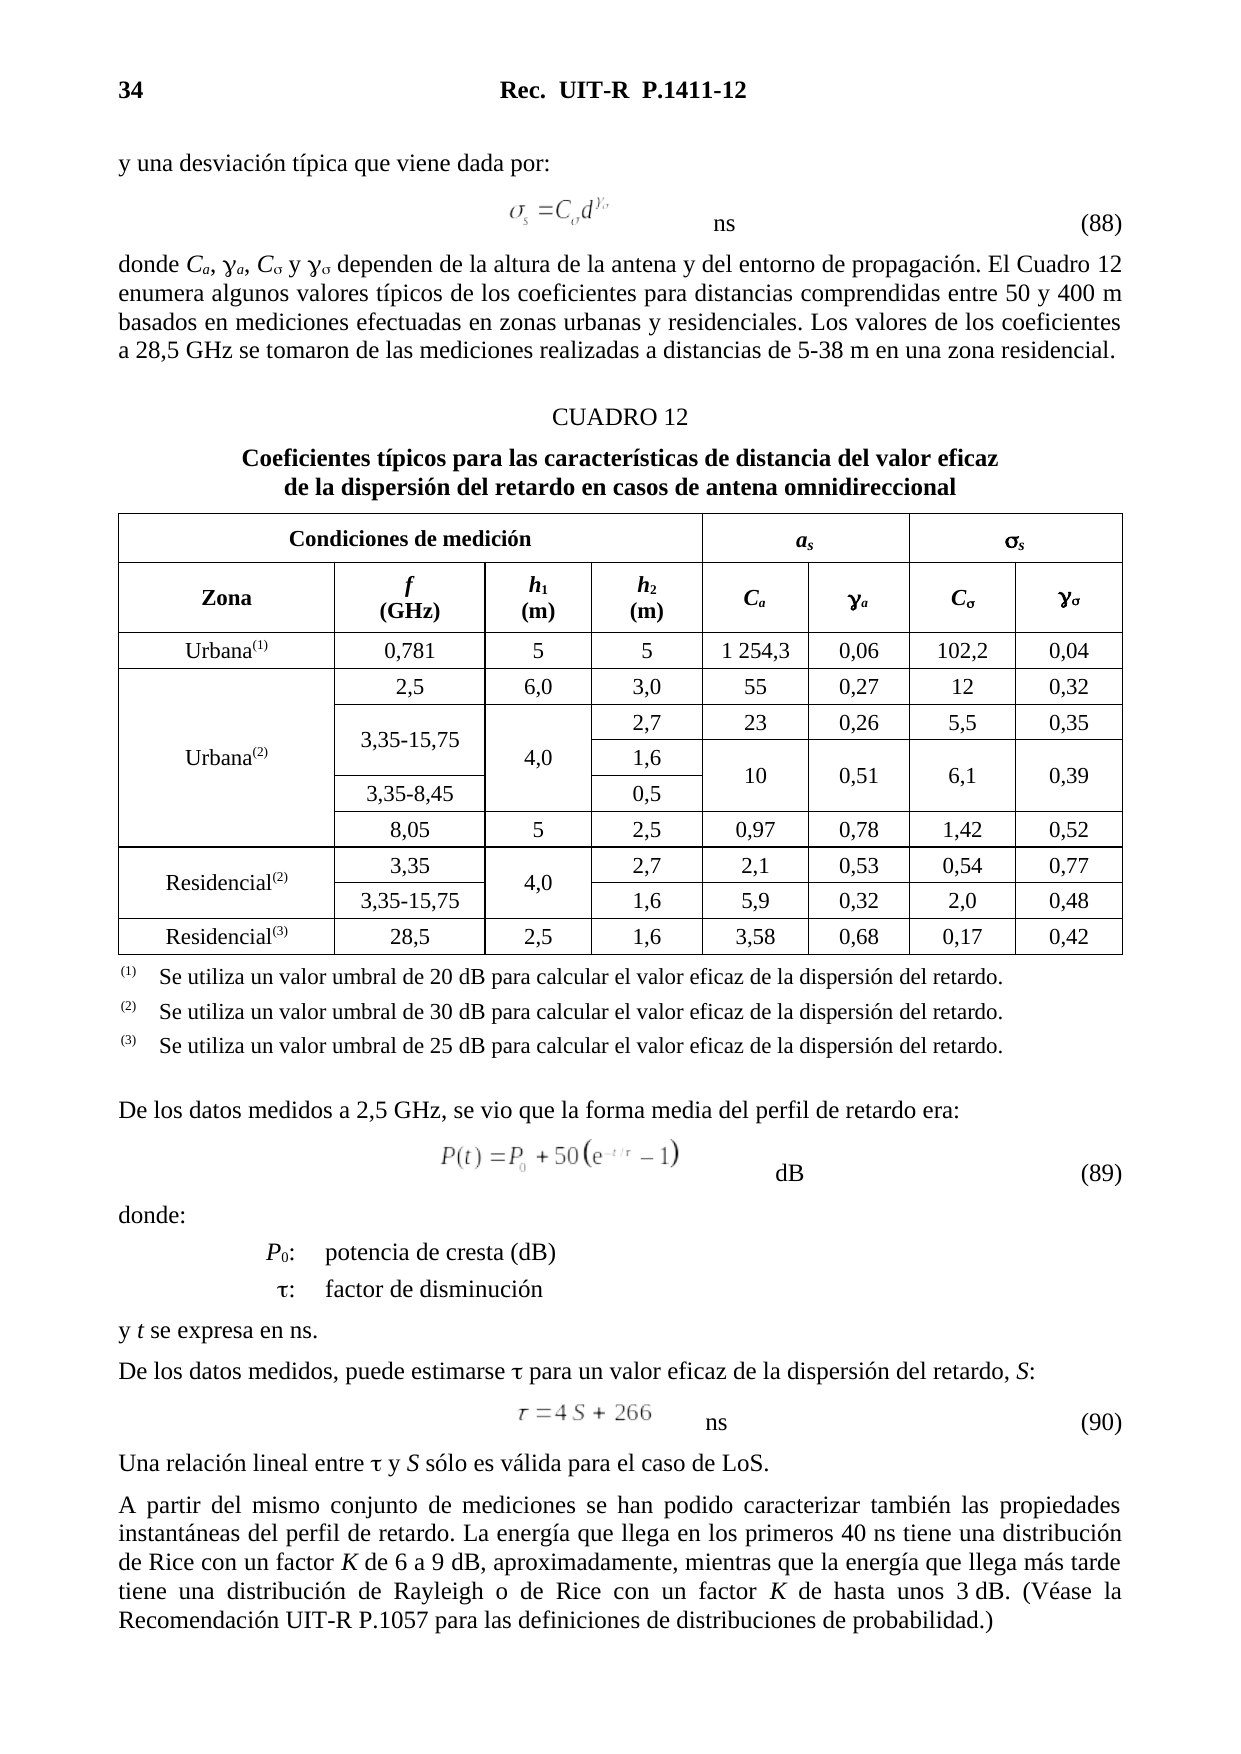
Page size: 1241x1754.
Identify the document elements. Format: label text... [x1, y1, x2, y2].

table_cell 0,78 [809, 812, 909, 846]
table_cell 2,5 [592, 812, 702, 846]
table_cell 0,51 [809, 740, 909, 811]
table_cell 1,6 [592, 919, 702, 954]
table_cell 5 [486, 812, 591, 846]
table_cell 0,42 [1016, 919, 1122, 954]
table_cell 3,35-8,45 [335, 776, 484, 811]
table_cell Residencial(3) [119, 919, 334, 954]
table_cell 0,97 [703, 812, 808, 846]
table_cell 2,7 [592, 705, 702, 739]
table_cell 3,35-15,75 [335, 883, 484, 918]
table_cell 0,54 [910, 848, 1015, 882]
table_cell Residencial(2) [119, 848, 334, 918]
table_cell 3,35-15,75 [335, 705, 484, 775]
table_cell 55 [703, 669, 808, 703]
table_cell C [910, 563, 1015, 632]
text CUADRO 12 [118, 402, 1122, 430]
table_cell 0,52 [1016, 812, 1122, 846]
table_cell h2 (m) [592, 563, 702, 632]
table_cell 2,0 [910, 883, 1015, 918]
table_cell Zona [119, 563, 334, 632]
table_cell 0,27 [809, 669, 909, 703]
table_cell 0,39 [1016, 740, 1122, 811]
table_cell 0,68 [809, 919, 909, 954]
text donde: [118, 1200, 1122, 1228]
table_cell 23 [703, 705, 808, 739]
table_cell 28,5 [335, 919, 484, 954]
table_cell 10 [703, 740, 808, 811]
text Una relación lineal entre y S sólo es válida para el caso de LoS. [118, 1448, 1122, 1477]
text A partir del mismo conjunto de mediciones se han podido caracterizar también las propiedades instantáneas del perfil de retardo. La energía que llega en los primeros 40 ns tiene una distribución de Rice con un factor K de 6 a 9 dB, aproximadamente, mientras que la energía que llega más tarde tiene una distribución de Rayleigh o de Rice con un factor K de hasta unos 3 dB. (Véase la Recomendación UIT-R P.1057 para las definiciones de distribuciones de probabilidad.) [118, 1490, 1122, 1633]
text : factor de disminución [118, 1274, 1122, 1303]
table_header s [910, 514, 1122, 562]
table_cell h1 (m) [486, 563, 591, 632]
table_cell 0,53 [809, 848, 909, 882]
table_cell 2,1 [703, 848, 808, 882]
table_cell 0,77 [1016, 848, 1122, 882]
text De los datos medidos a 2,5 GHz, se vio que la forma media del perfil de retardo era: [118, 1095, 1122, 1124]
table_cell 0,06 [809, 633, 909, 668]
table_header Condiciones de medición [119, 514, 702, 562]
table_cell 5,5 [910, 705, 1015, 739]
table_cell 5 [592, 633, 702, 668]
table_cell 3,58 [703, 919, 808, 954]
table_cell 0,17 [910, 919, 1015, 954]
table_cell 3,0 [592, 669, 702, 703]
text ns (88) [118, 189, 1122, 237]
title Coeficientes típicos para las características de distancia del valor eficaz de la dispersión del retardo en casos de antena omnidireccional [118, 443, 1122, 500]
table_cell 0,35 [1016, 705, 1122, 739]
table_cell (1) Se utiliza un valor umbral de 20 dB para calcular el valor eficaz de la dispersión del retardo. (2) Se utiliza un valor umbral de 30 dB para calcular el valor eficaz de la dispersión del retardo. (3) Se utiliza un valor umbral de 25 dB para calcular el valor eficaz de la dispersión del retardo. [118, 955, 1122, 1059]
table_cell 1,42 [910, 812, 1015, 846]
table_cell 5 [486, 633, 591, 668]
table_cell 12 [910, 669, 1015, 703]
table_cell 6,0 [486, 669, 591, 703]
table_cell 3,35 [335, 848, 484, 882]
table_cell 4,0 [486, 705, 591, 811]
table_cell 6,1 [910, 740, 1015, 811]
table_cell 102,2 [910, 633, 1015, 668]
table_cell 1 254,3 [703, 633, 808, 668]
table_cell f (GHz) [335, 563, 484, 632]
table_cell 1,6 [592, 740, 702, 775]
table_header as [703, 514, 909, 562]
table_cell 8,05 [335, 812, 484, 846]
text P0: potencia de cresta (dB) [118, 1237, 1122, 1266]
table_cell 2,7 [592, 848, 702, 882]
table_cell 0,781 [335, 633, 484, 668]
table_cell 0,32 [1016, 669, 1122, 703]
table_cell 0,48 [1016, 883, 1122, 918]
table_cell 0,5 [592, 776, 702, 811]
table_cell 0,04 [1016, 633, 1122, 668]
table_cell 5,9 [703, 883, 808, 918]
text donde Ca, a, C y dependen de la altura de la antena y del entorno de propagación. El Cuadro 12 enumera algunos valores típicos de los coeficientes para distancias comprendidas entre 50 y 400 m basados en mediciones efectuadas en zonas urbanas y residenciales. Los valores de los coeficientes a 28,5 GHz se tomaron de las mediciones realizadas a distancias de 5-38 m en una zona residencial. [118, 249, 1122, 364]
table_cell 0,32 [809, 883, 909, 918]
table_cell 2,5 [486, 919, 591, 954]
table_cell Ca [703, 563, 808, 632]
table_cell 0,26 [809, 705, 909, 739]
text dB (89) [118, 1137, 1122, 1187]
table_cell 4,0 [486, 848, 591, 918]
table_cell 1,6 [592, 883, 702, 918]
text ns (90) [118, 1398, 1122, 1436]
text y una desviación típica que viene dada por: [118, 148, 1122, 176]
table_cell Urbana(1) [119, 633, 334, 668]
text y t se expresa en ns. [118, 1315, 1122, 1344]
table_cell 2,5 [335, 669, 484, 703]
table_cell Urbana(2) [119, 669, 334, 846]
table_cell a [809, 563, 909, 632]
text De los datos medidos, puede estimarse para un valor eficaz de la dispersión del retardo, S: [118, 1356, 1122, 1385]
table_cell [1016, 563, 1122, 632]
